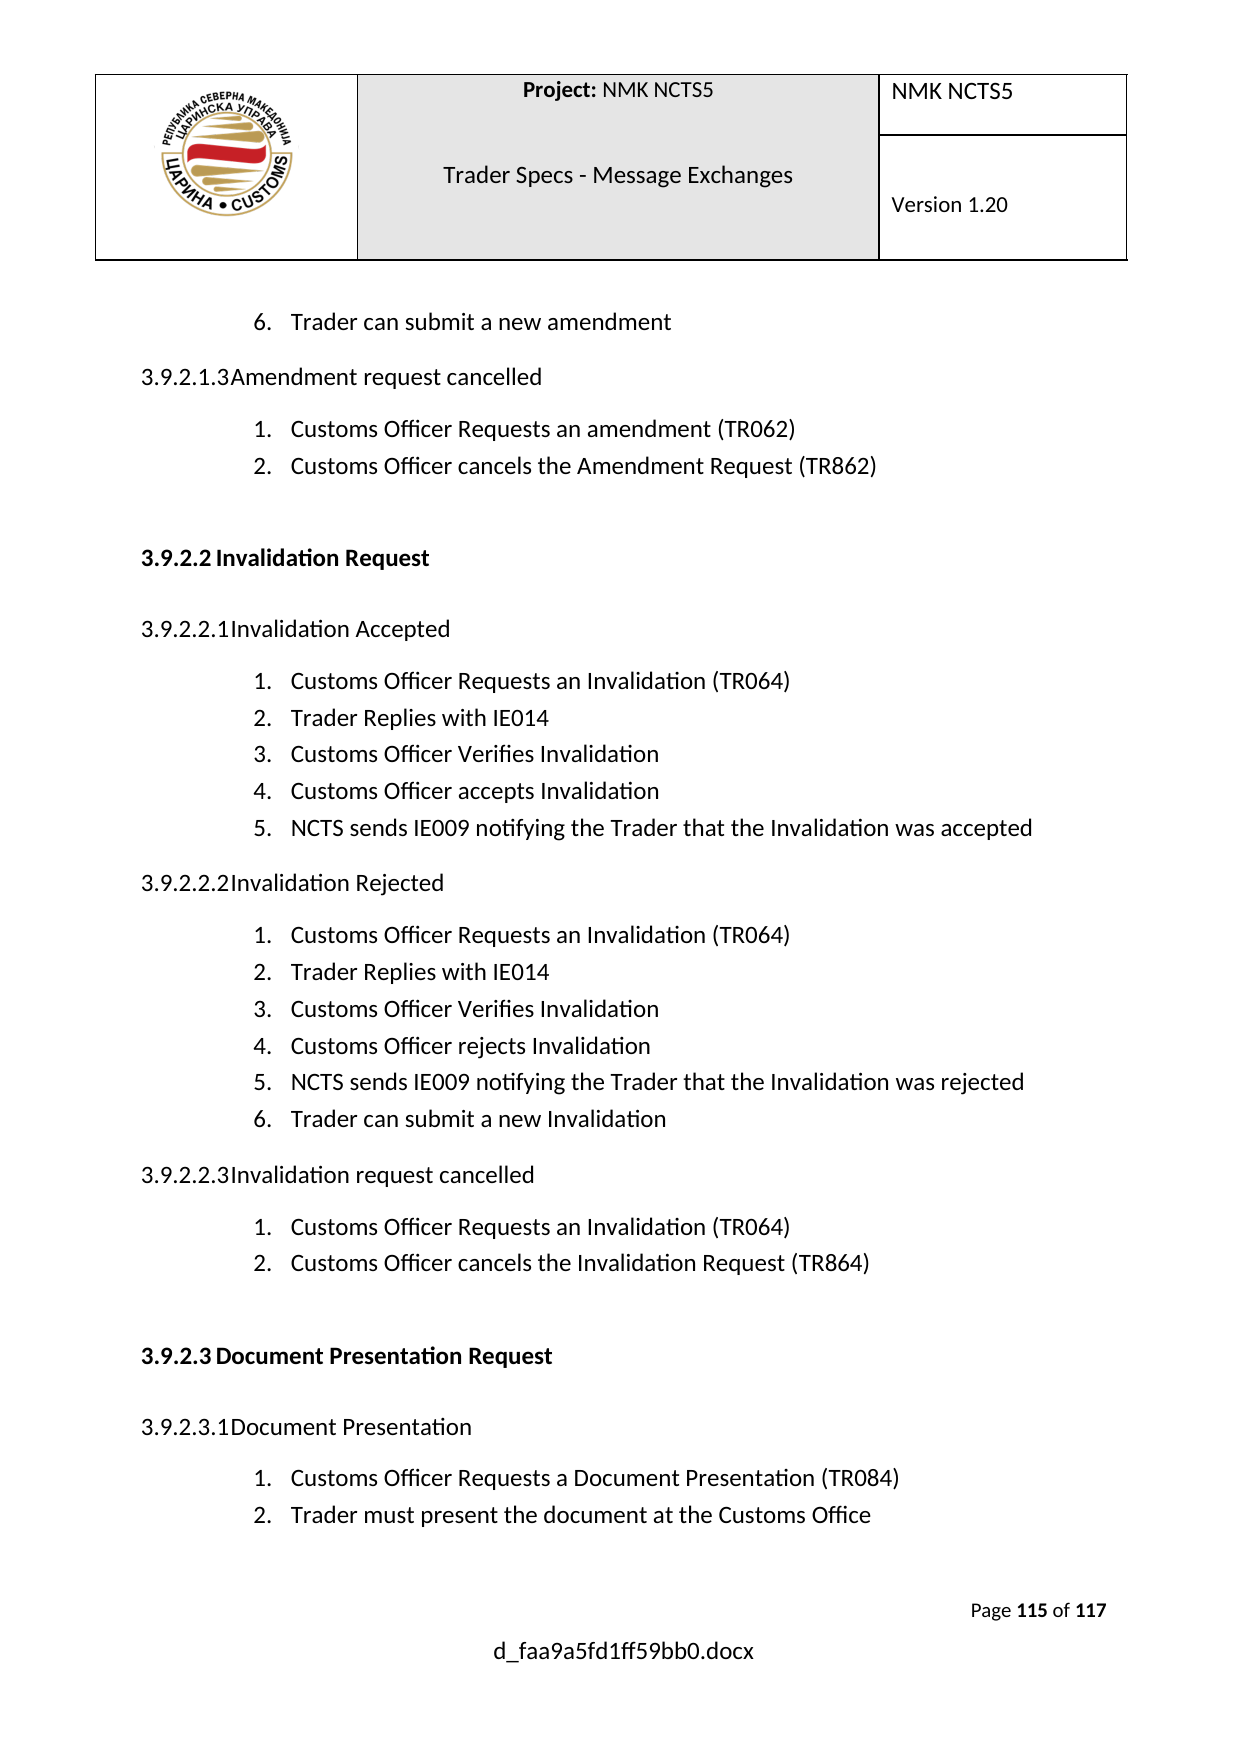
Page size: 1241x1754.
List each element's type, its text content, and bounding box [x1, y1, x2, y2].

list Customs Officer Requests a Document Presentation (TR084) [253, 1463, 1106, 1493]
list NCTS sends IE009 notifying the Trader that the Invalidation was rejected [253, 1067, 1106, 1097]
list Customs Officer cancels the Amendment Request (TR862) [253, 450, 1106, 480]
list Customs Officer Verifies Invalidation [253, 993, 1106, 1023]
subtitle Amendment request cancelled [141, 361, 1106, 392]
list Trader can submit a new Invalidation [253, 1103, 1106, 1134]
list Customs Officer Requests an Invalidation (TR064) [253, 1211, 1106, 1241]
subtitle Invalidation Accepted [141, 613, 1106, 643]
list Trader Replies with IE014 [253, 956, 1106, 987]
subtitle Invalidation Request [141, 542, 1106, 573]
list Customs Officer Requests an Invalidation (TR064) [253, 919, 1106, 950]
list Customs Officer Verifies Invalidation [253, 738, 1106, 769]
list Customs Officer accepts Invalidation [253, 775, 1106, 806]
subtitle Invalidation Rejected [141, 867, 1106, 898]
list Customs Officer Requests an Invalidation (TR064) [253, 665, 1106, 695]
subtitle Document Presentation Request [141, 1340, 1106, 1370]
subtitle Invalidation request cancelled [141, 1159, 1106, 1189]
picture [153, 78, 300, 228]
subtitle Document Presentation [141, 1411, 1106, 1441]
list Customs Officer cancels the Invalidation Request (TR864) [253, 1248, 1106, 1278]
list Trader must present the document at the Customs Office [253, 1499, 1106, 1530]
list Customs Officer Requests an amendment (TR062) [253, 413, 1106, 444]
list Trader can submit a new amendment [253, 306, 1106, 336]
list NCTS sends IE009 notifying the Trader that the Invalidation was accepted [253, 812, 1106, 842]
list Trader Replies with IE014 [253, 702, 1106, 732]
list Customs Officer rejects Invalidation [253, 1030, 1106, 1060]
